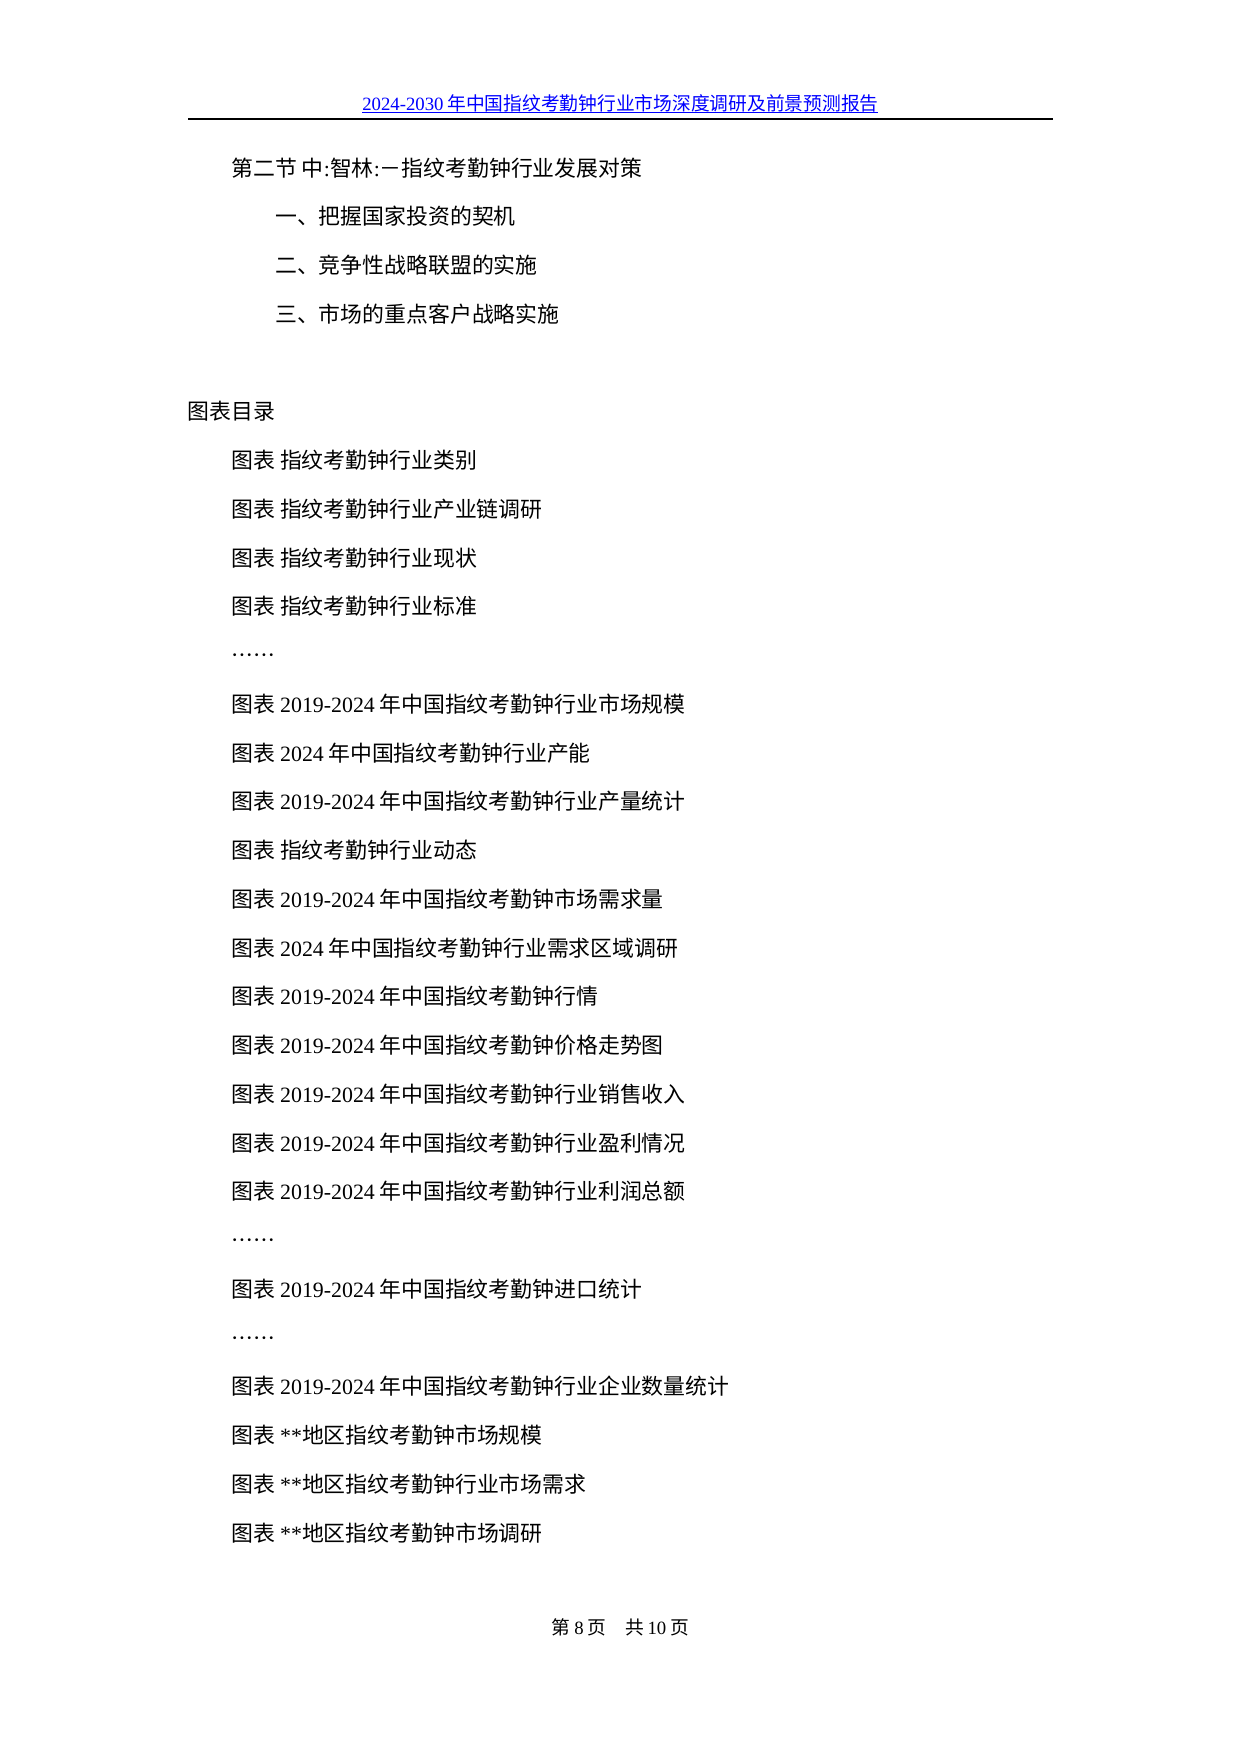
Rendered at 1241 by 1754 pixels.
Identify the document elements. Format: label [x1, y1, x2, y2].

text [187, 150, 1053, 1548]
